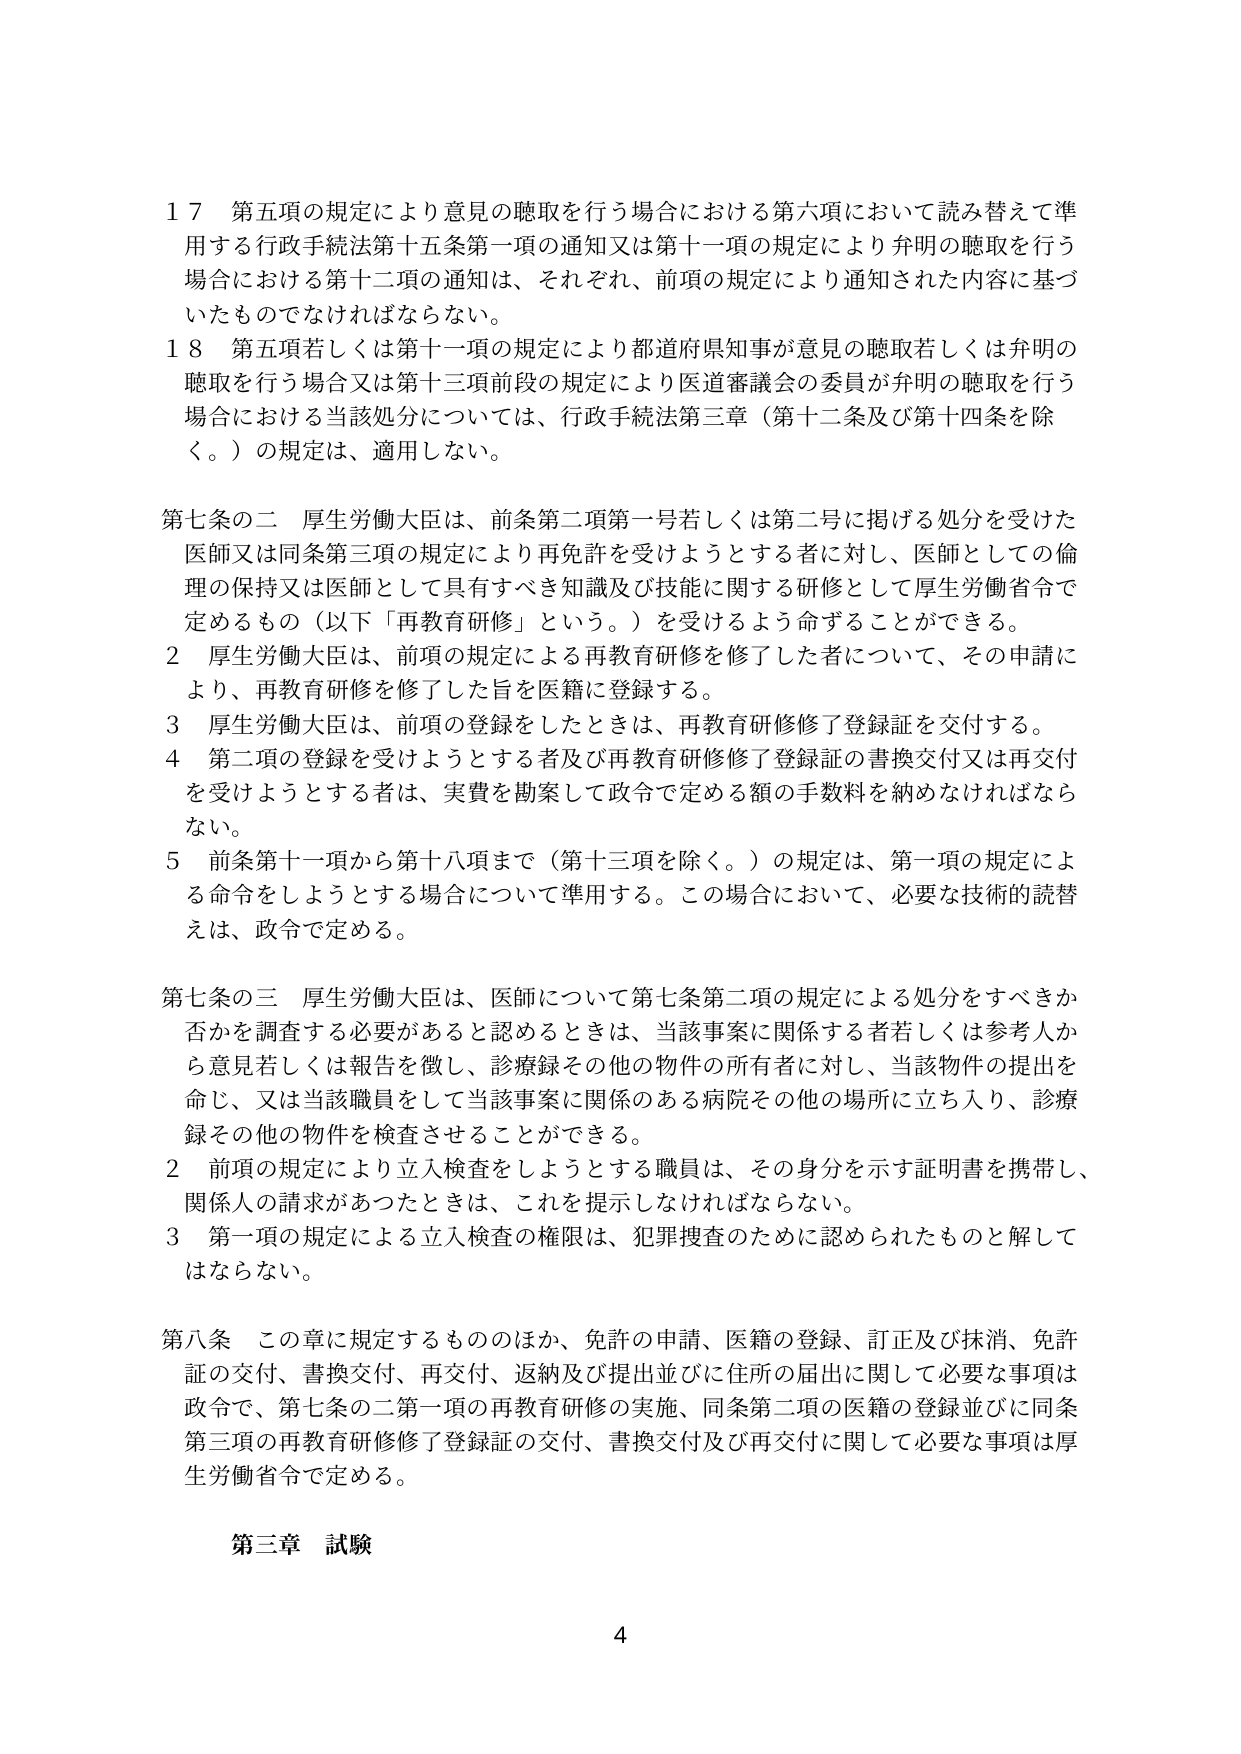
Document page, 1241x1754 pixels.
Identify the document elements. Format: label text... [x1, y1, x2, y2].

text ２ 厚生労働大臣は、前項の規定による再教育研修を修了した者について、その申請により、再教育研修を修了した旨を医籍に登録する。 [161, 638, 1079, 706]
text 第七条の二 厚生労働大臣は、前条第二項第一号若しくは第二号に掲げる処分を受けた医師又は同条第三項の規定により再免許を受けようとする者に対し、医師としての倫理の保持又は医師として具有すべき知識及び技能に関する研修として厚生労働省令で定めるもの（以下「再教育研修」という。）を受けるよう命ずることができる。 [161, 501, 1079, 638]
text １８ 第五項若しくは第十一項の規定により都道府県知事が意見の聴取若しくは弁明の聴取を行う場合又は第十三項前段の規定により医道審議会の委員が弁明の聴取を行う場合における当該処分については、行政手続法第三章（第十二条及び第十四条を除く。）の規定は、適用しない。 [161, 330, 1079, 467]
text ３ 第一項の規定による立入検査の権限は、犯罪捜査のために認められたものと解してはならない。 [161, 1219, 1079, 1287]
text ４ 第二項の登録を受けようとする者及び再教育研修修了登録証の書換交付又は再交付を受けようとする者は、実費を勘案して政令で定める額の手数料を納めなければならない。 [161, 740, 1079, 843]
text 第七条の三 厚生労働大臣は、医師について第七条第二項の規定による処分をすべきか否かを調査する必要があると認めるときは、当該事案に関係する者若しくは参考人から意見若しくは報告を徴し、診療録その他の物件の所有者に対し、当該物件の提出を命じ、又は当該職員をして当該事案に関係のある病院その他の場所に立ち入り、診療録その他の物件を検査させることができる。 [161, 979, 1079, 1150]
text ３ 厚生労働大臣は、前項の登録をしたときは、再教育研修修了登録証を交付する。 [161, 706, 1079, 740]
text ２ 前項の規定により立入検査をしようとする職員は、その身分を示す証明書を携帯し、関係人の請求があつたときは、これを提示しなければならない。 [161, 1150, 1079, 1219]
text 第八条 この章に規定するもののほか、免許の申請、医籍の登録、訂正及び抹消、免許証の交付、書換交付、再交付、返納及び提出並びに住所の届出に関して必要な事項は政令で、第七条の二第一項の再教育研修の実施、同条第二項の医籍の登録並びに同条第三項の再教育研修修了登録証の交付、書換交付及び再交付に関して必要な事項は厚生労働省令で定める。 [161, 1321, 1079, 1492]
text １７ 第五項の規定により意見の聴取を行う場合における第六項において読み替えて準用する行政手続法第十五条第一項の通知又は第十一項の規定により弁明の聴取を行う場合における第十二項の通知は、それぞれ、前項の規定により通知された内容に基づいたものでなければならない。 [161, 194, 1079, 330]
text ５ 前条第十一項から第十八項まで（第十三項を除く。）の規定は、第一項の規定による命令をしようとする場合について準用する。この場合において、必要な技術的読替えは、政令で定める。 [161, 843, 1079, 945]
text 第三章 試験 [230, 1526, 1079, 1560]
